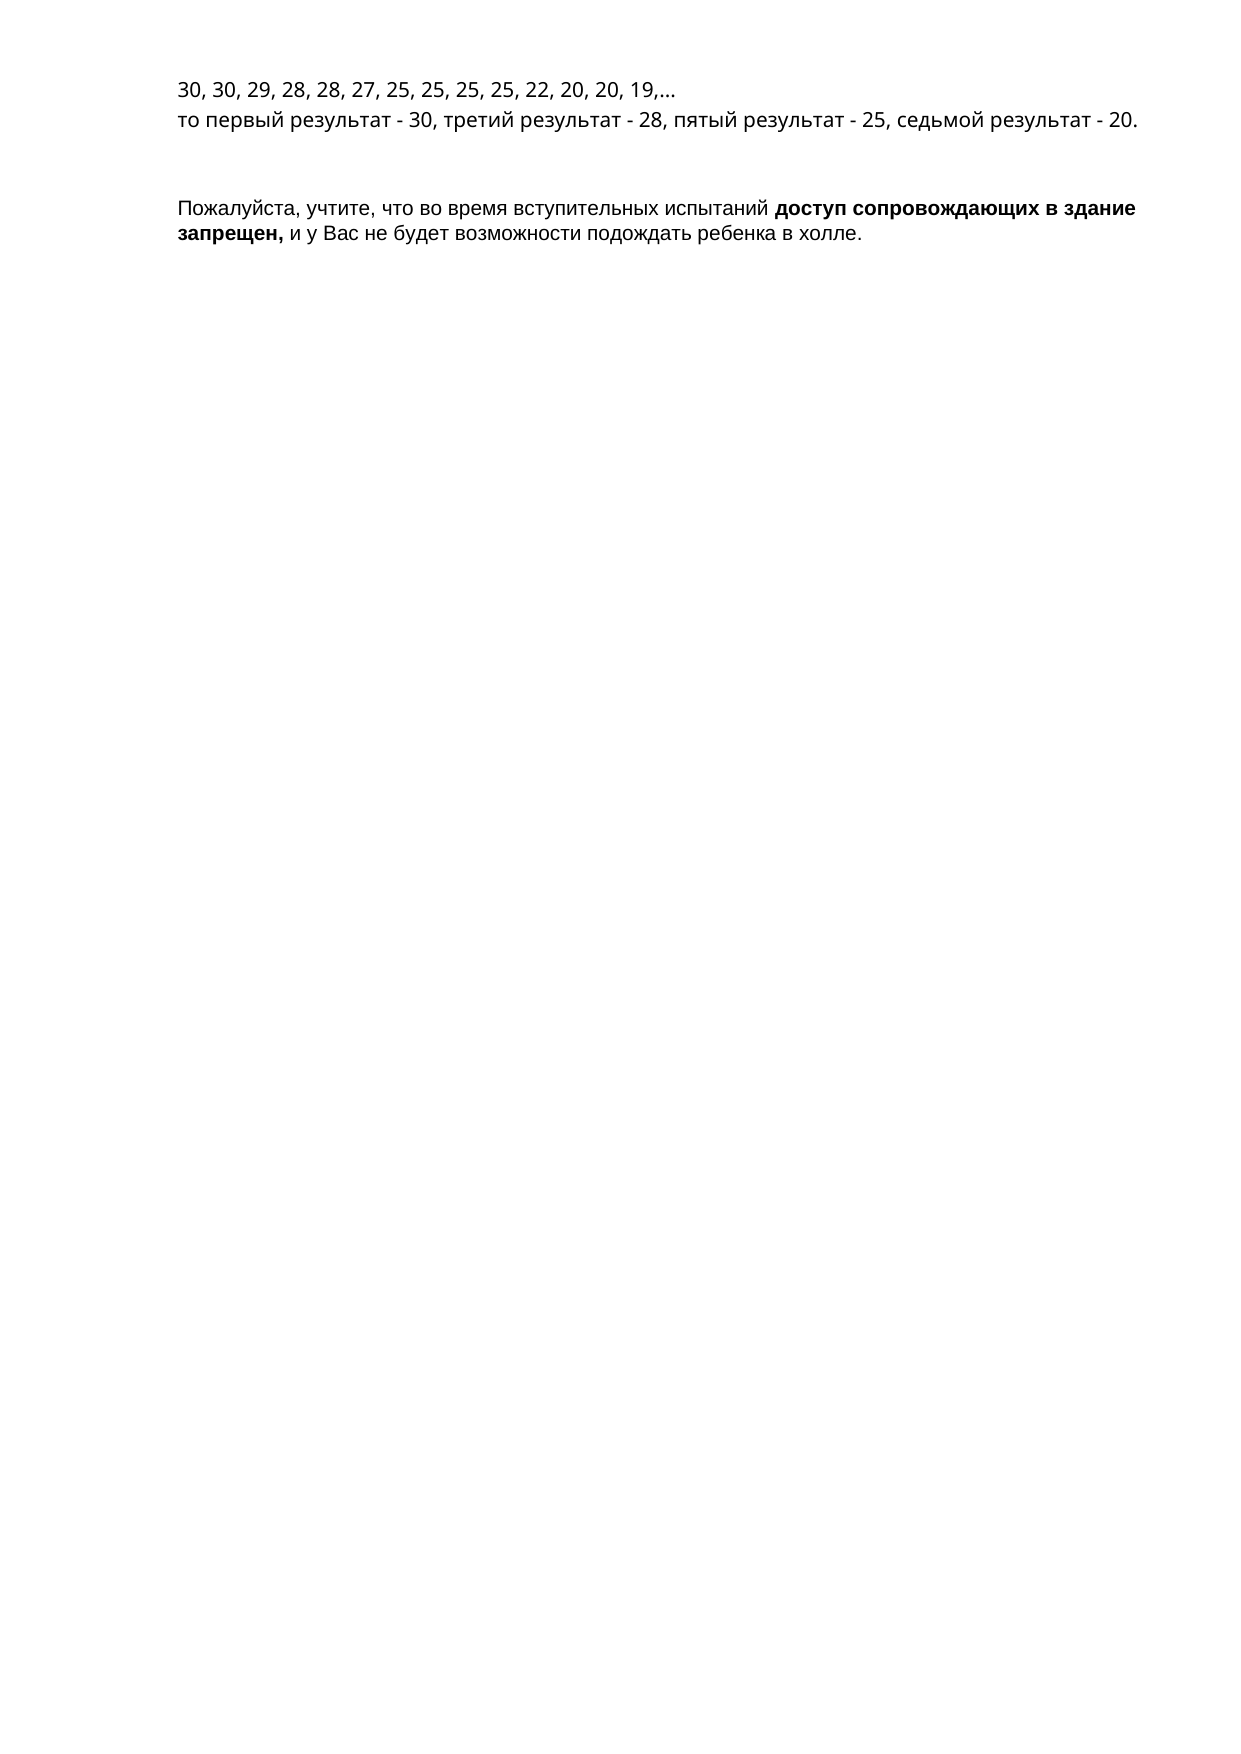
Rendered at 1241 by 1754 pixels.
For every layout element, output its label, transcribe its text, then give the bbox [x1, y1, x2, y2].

text Пожалуйста, учтите, что во время вступительных испытаний доступ сопровождающих в здание запрещен, и у Вас не будет возможности подождать ребенка в холле. [177, 195, 1152, 245]
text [177, 75, 1152, 134]
